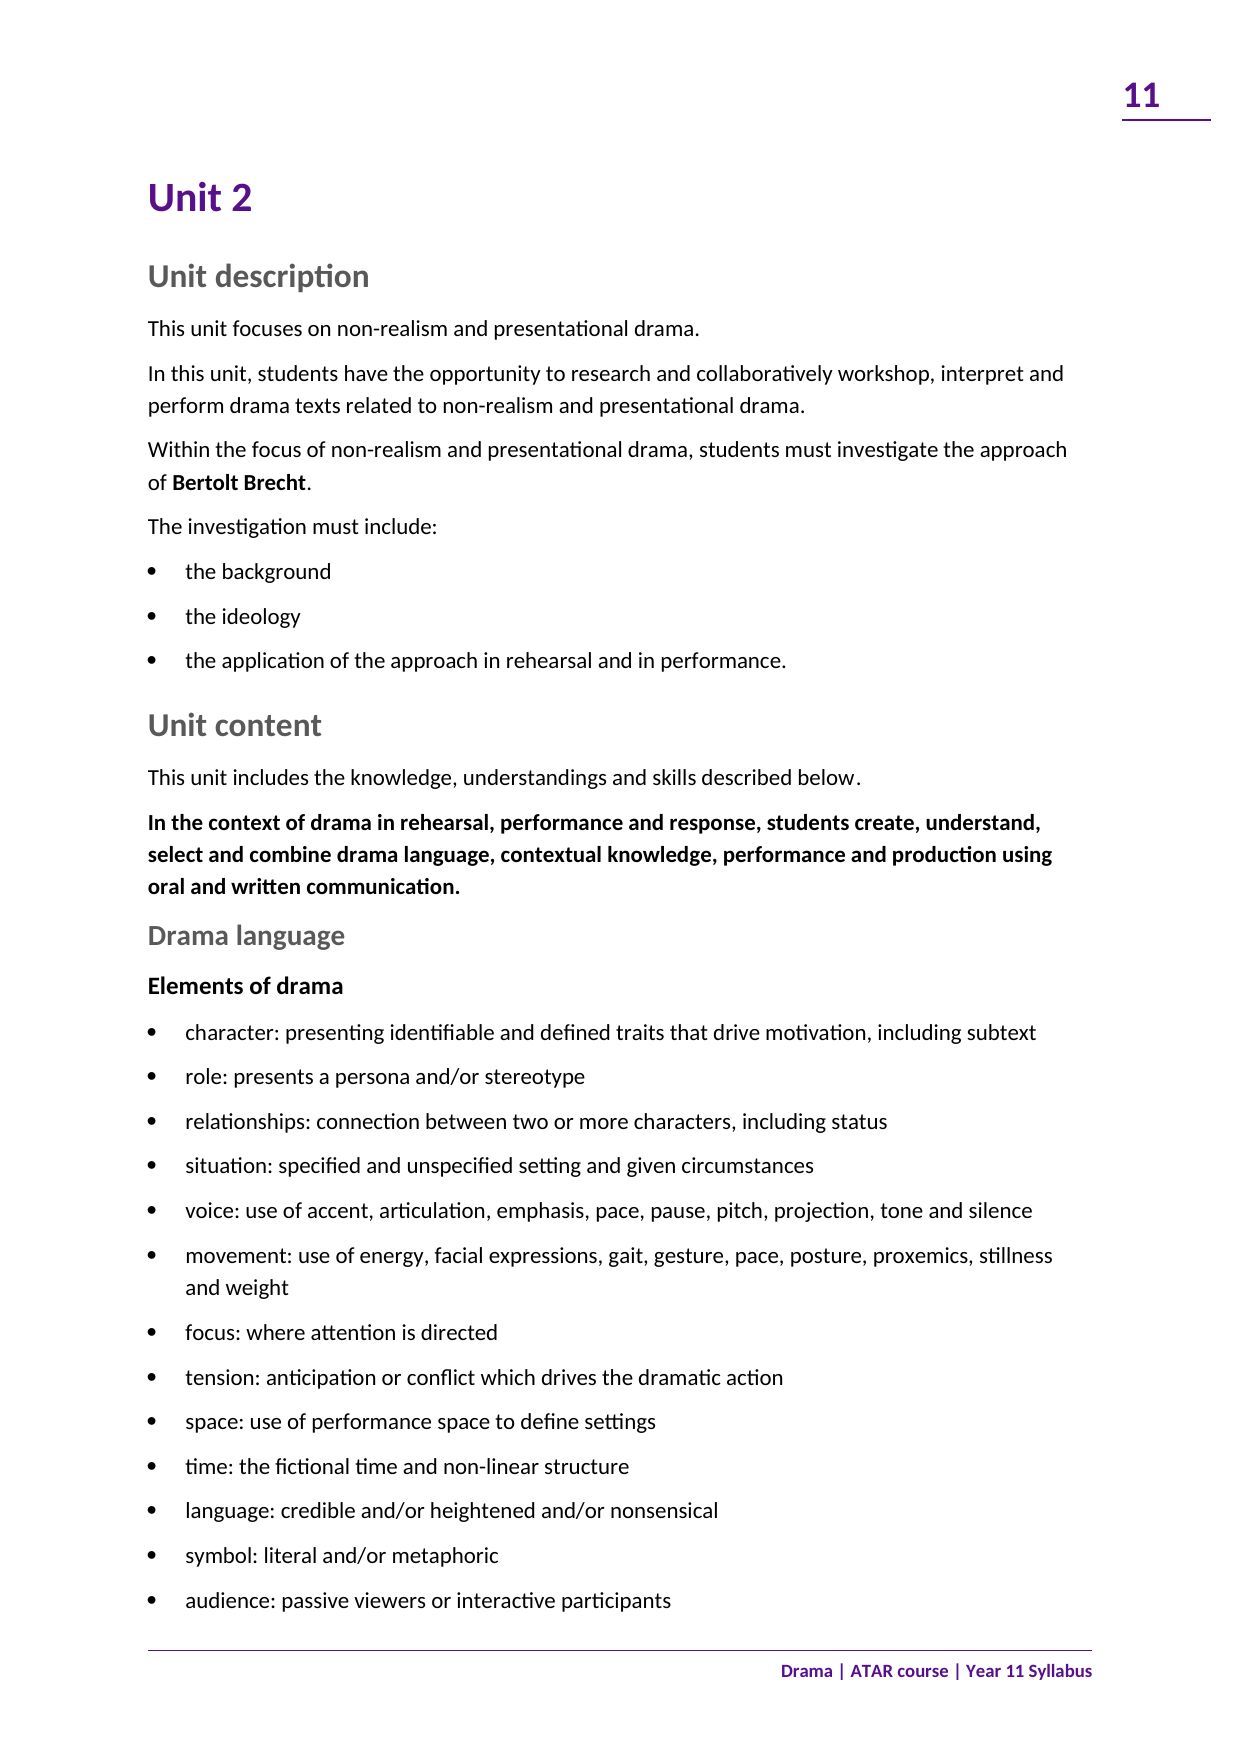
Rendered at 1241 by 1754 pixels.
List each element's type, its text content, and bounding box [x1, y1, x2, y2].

text In the context of drama in rehearsal, performance and response, students create, understand, select and combine drama language, contextual knowledge, performance and production using oral and written communication. [148, 808, 1092, 900]
text The investigation must include: [148, 512, 1092, 540]
list voice: use of accent, articulation, emphasis, pace, pause, pitch, projection, tone and silence [148, 1196, 1092, 1224]
subtitle Drama language [148, 917, 1092, 952]
list movement: use of energy, facial expressions, gait, gesture, pace, posture, proxemics, stillness and weight [148, 1241, 1092, 1301]
subtitle Elements of drama [148, 970, 1092, 1001]
list language: credible and/or heightened and/or nonsensical [148, 1497, 1092, 1525]
text This unit focuses on non-realism and presentational drama. [148, 314, 1092, 342]
subtitle Unit 2 [148, 171, 1092, 222]
list focus: where attention is directed [148, 1318, 1092, 1346]
list situation: specified and unspecified setting and given circumstances [148, 1152, 1092, 1180]
text In this unit, students have the opportunity to research and collaboratively workshop, interpret and perform drama texts related to non-realism and presentational drama. [148, 359, 1092, 419]
list space: use of performance space to define settings [148, 1407, 1092, 1435]
subtitle Unit description [148, 255, 1092, 295]
list the application of the approach in rehearsal and in performance. [148, 646, 1092, 674]
list time: the fictional time and non-linear structure [148, 1452, 1092, 1480]
list character: presenting identifiable and defined traits that drive motivation, including subtext [148, 1018, 1092, 1046]
list the ideology [148, 602, 1092, 630]
list audience: passive viewers or interactive participants [148, 1586, 1092, 1614]
list the background [148, 557, 1092, 585]
text This unit includes the knowledge, understandings and skills described below. [148, 763, 1092, 791]
text Within the focus of non-realism and presentational drama, students must investigate the approach of Bertolt Brecht. [148, 436, 1092, 496]
list relationships: connection between two or more characters, including status [148, 1107, 1092, 1135]
list role: presents a persona and/or stereotype [148, 1062, 1092, 1090]
subtitle Unit content [148, 704, 1092, 744]
list tension: anticipation or conflict which drives the dramatic action [148, 1363, 1092, 1391]
list symbol: literal and/or metaphoric [148, 1541, 1092, 1569]
